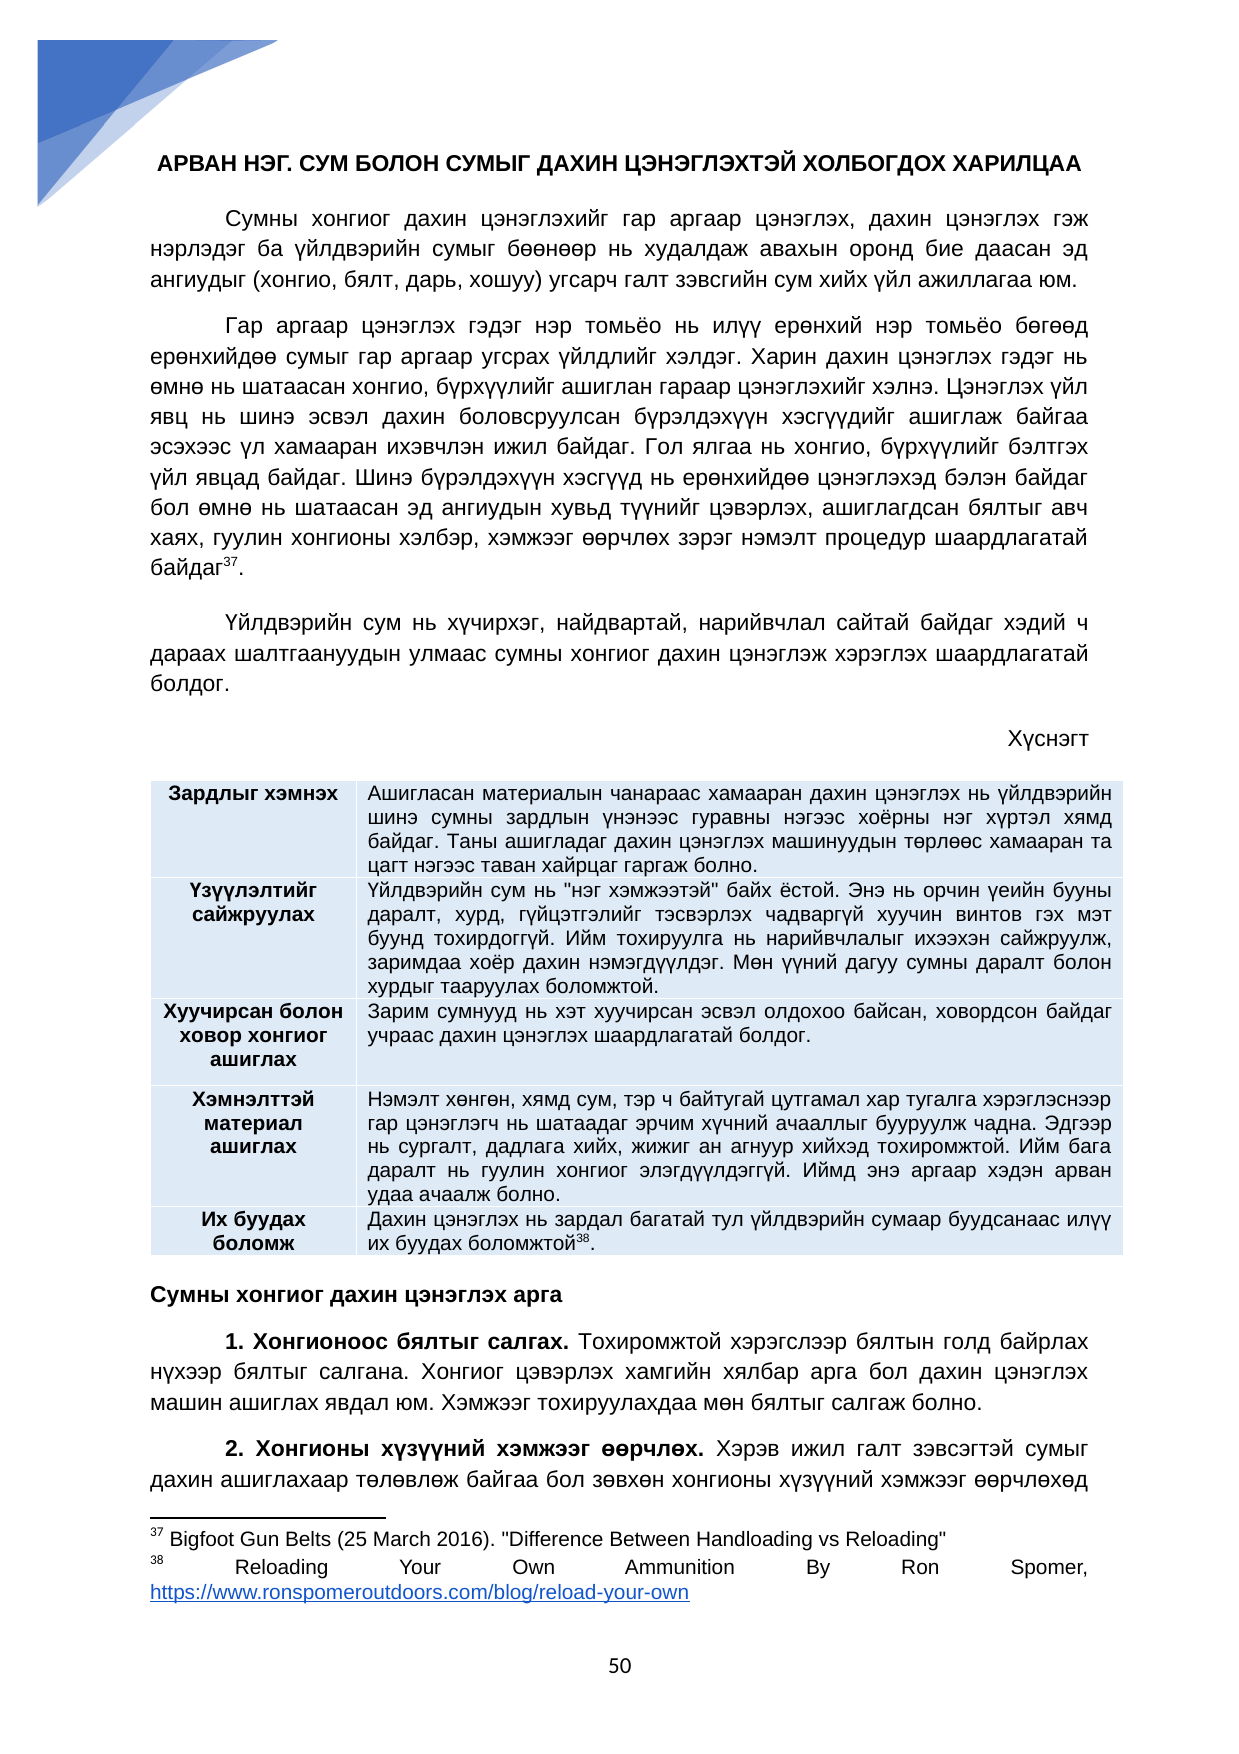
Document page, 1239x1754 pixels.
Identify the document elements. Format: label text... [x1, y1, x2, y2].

text 1. Хонгионоос бялтыг салгах. Тохиромжтой хэрэгслээр бялтын голд байрлах нүхээр бялтыг салгана. Хонгиог цэвэрлэх хамгийн хялбар арга бол дахин цэнэглэх машин ашиглах явдал юм. Хэмжээг тохируулахдаа мөн бялтыг салгаж болно. [150, 1328, 1089, 1415]
text Сумны хонгиог дахин цэнэглэхийг гар аргаар цэнэглэх, дахин цэнэглэх гэж нэрлэдэг ба үйлдвэрийн сумыг бөөнөөр нь худалдаж авахын оронд бие даасан эд ангиудыг (хонгио, бялт, дарь, хошуу) угсарч галт зэвсгийн сум хийх үйл ажиллагаа юм. [150, 205, 1089, 292]
text Гар аргаар цэнэглэх гэдэг нэр томьёо нь илүү ерөнхий нэр томьёо бөгөөд ерөнхийдөө сумыг гар аргаар угсрах үйлдлийг хэлдэг. Харин дахин цэнэглэх гэдэг нь өмнө нь шатаасан хонгио, бүрхүүлийг ашиглан гараар цэнэглэхийг хэлнэ. Цэнэглэх үйл явц нь шинэ эсвэл дахин боловсруулсан бүрэлдэхүүн хэсгүүдийг ашиглаж байгаа эсэхээс үл хамааран ихэвчлэн ижил байдаг. Гол ялгаа нь хонгио, бүрхүүлийг бэлтгэх үйл явцад байдаг. Шинэ бүрэлдэхүүн хэсгүүд нь ерөнхийдөө цэнэглэхэд бэлэн байдаг бол өмнө нь шатаасан эд ангиудын хувьд түүнийг цэвэрлэх, ашиглагдсан бялтыг авч хаях, гуулин хонгионы хэлбэр, хэмжээг өөрчлөх зэрэг нэмэлт процедур шаардлагатай байдаг. [150, 312, 1089, 581]
picture [37, 40, 279, 209]
table_cell Нэмэлт хөнгөн, хямд сум, тэр ч байтугай цутгамал хар тугалга хэрэглэснээр гар цэнэглэгч нь шатаадаг эрчим хүчний ачааллыг бууруулж чадна. Эдгээр нь сургалт, дадлага хийх, жижиг ан агнуур хийхэд тохиромжтой. Ийм бага даралт нь гуулин хонгиог элэгдүүлдэггүй. Иймд энэ аргаар хэдэн арван удаа ачаалж болно. [357, 1086, 1123, 1206]
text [150, 1435, 1089, 1492]
table_cell Хуучирсан болон ховор хонгиог ашиглах [151, 999, 356, 1085]
subtitle Арван нэг. Сум болон сумыг дахин цэнэглэхтэй холбогдох харилцаа [150, 150, 1089, 176]
table_header Ашигласан материалын чанараас хамааран дахин цэнэглэх нь үйлдвэрийн шинэ сумны зардлын үнэнээс гуравны нэгээс хоёрны нэг хүртэл хямд байдаг. Таны ашигладаг дахин цэнэглэх машинуудын төрлөөс хамааран та цагт нэгээс таван хайрцаг гаргаж болно. [357, 781, 1123, 877]
text Сумны хонгиог дахин цэнэглэх арга [150, 1281, 1089, 1308]
table_cell Их буудах боломж [151, 1207, 356, 1255]
table_cell Үзүүлэлтийг сайжруулах [151, 878, 356, 998]
text Хүснэгт [150, 725, 1089, 751]
table_header Зардлыг хэмнэх [151, 781, 356, 877]
table_cell Хэмнэлттэй материал ашиглах [151, 1086, 356, 1206]
text Үйлдвэрийн сум нь хүчирхэг, найдвартай, нарийвчлал сайтай байдаг хэдий ч дараах шалтгаануудын улмаас сумны хонгиог дахин цэнэглэж хэрэглэх шаардлагатай болдог. [150, 609, 1089, 696]
table_cell Дахин цэнэглэх нь зардал багатай тул үйлдвэрийн сумаар буудсанаас илүү их буудах боломжтой. [357, 1207, 1123, 1255]
table_cell Үйлдвэрийн сум нь "нэг хэмжээтэй" байх ёстой. Энэ нь орчин үеийн бууны даралт, хурд, гүйцэтгэлийг тэсвэрлэх чадваргүй хуучин винтов гэх мэт буунд тохирдоггүй. Ийм тохируулга нь нарийвчлалыг ихээхэн сайжруулж, заримдаа хоёр дахин нэмэгдүүлдэг. Мөн үүний дагуу сумны даралт болон хурдыг тааруулах боломжтой. [357, 878, 1123, 998]
table_cell Зарим сумнууд нь хэт хуучирсан эсвэл олдохоо байсан, ховордсон байдаг учраас дахин цэнэглэх шаардлагатай болдог. [357, 999, 1123, 1085]
